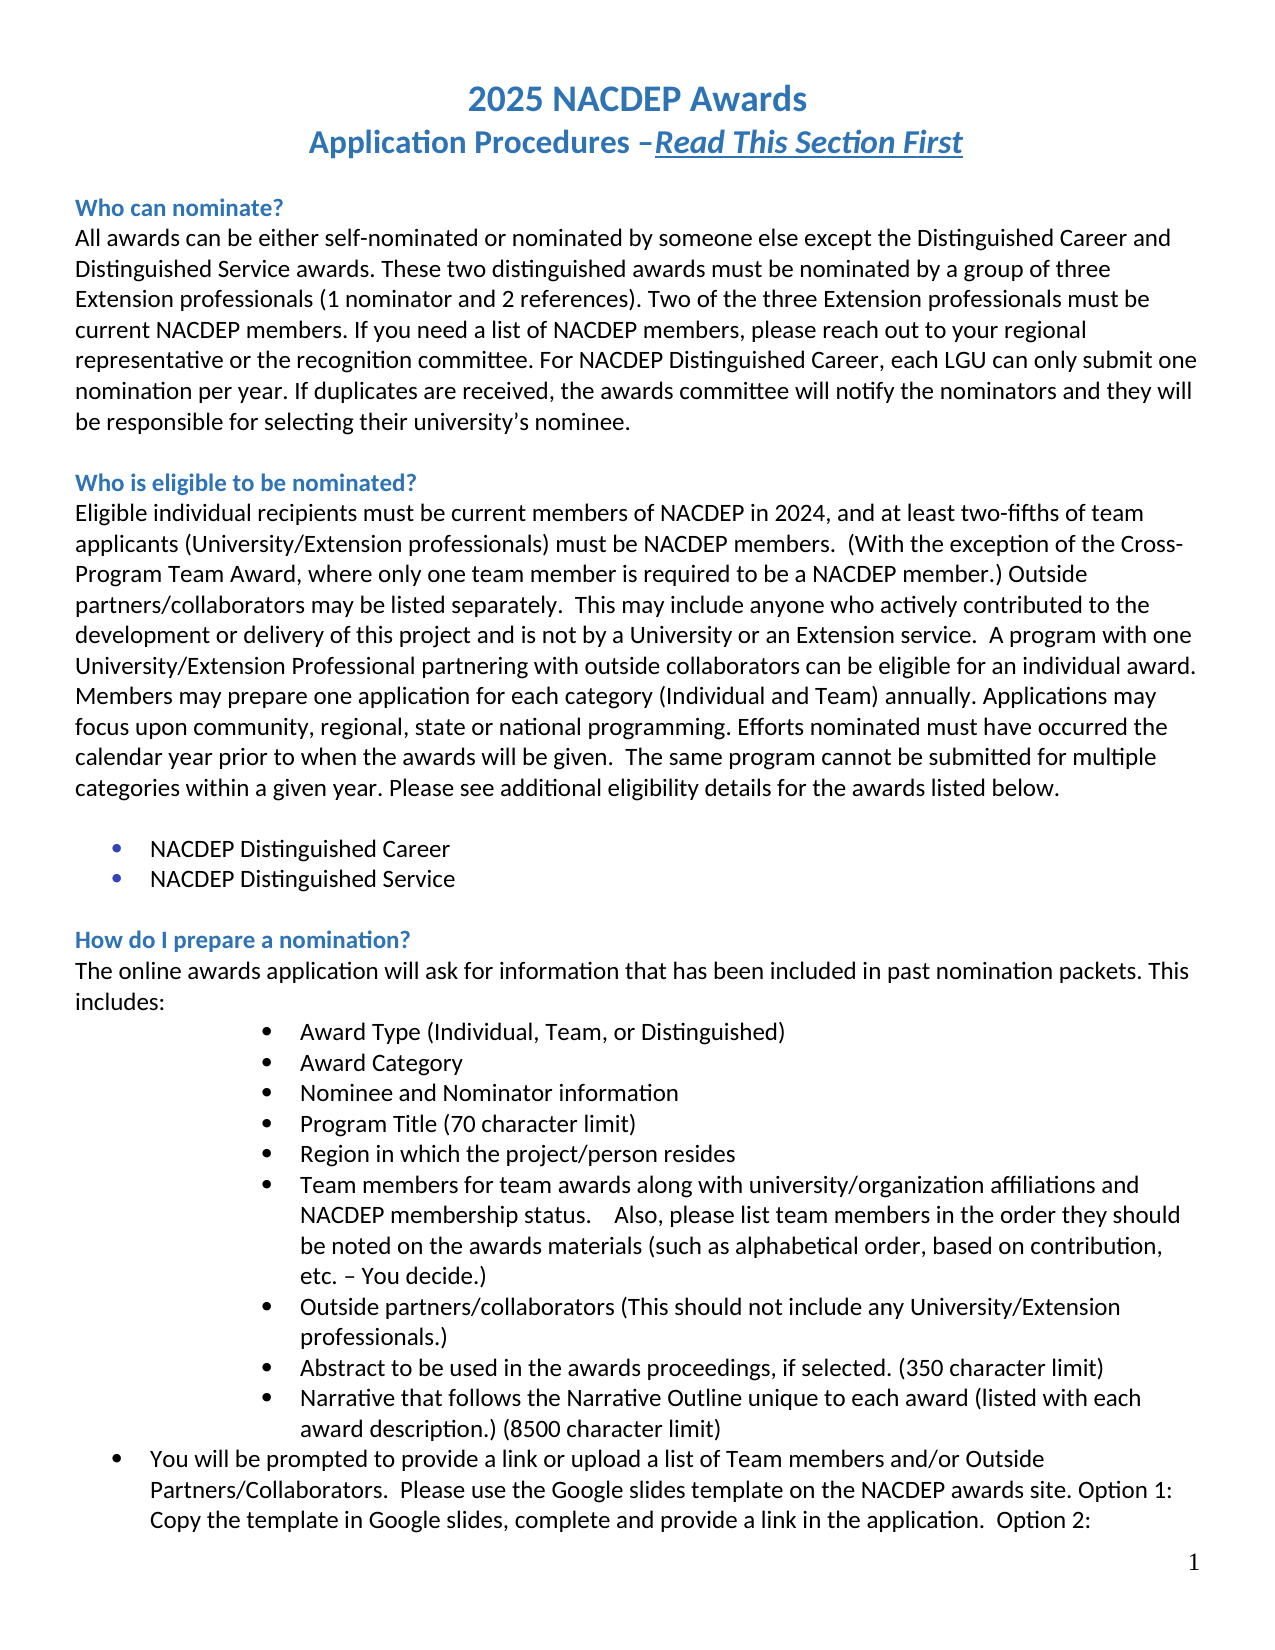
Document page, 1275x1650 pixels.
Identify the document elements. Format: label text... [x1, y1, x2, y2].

list Nominee and Nominator information [262, 1077, 1200, 1108]
list Outside partners/collaborators (This should not include any University/Extension professionals.) [262, 1291, 1200, 1352]
list Team members for team awards along with university/organization affiliations and NACDEP membership status. Also, please list team members in the order they should be noted on the awards materials (such as alphabetical order, based on contribution, etc. – You decide.) [262, 1169, 1200, 1291]
list Program Title (70 character limit) [262, 1108, 1200, 1138]
subtitle How do I prepare a nomination? [75, 924, 1200, 955]
subtitle All awards can be either self-nominated or nominated by someone else except the Distinguished Career and Distinguished Service awards. These two distinguished awards must be nominated by a group of three Extension professionals (1 nominator and 2 references). Two of the three Extension professionals must be current NACDEP members. If you need a list of NACDEP members, please reach out to your regional representative or the recognition committee. For NACDEP Distinguished Career, each LGU can only submit one nomination per year. If duplicates are received, the awards committee will notify the nominators and they will be responsible for selecting their university’s nominee. [75, 223, 1200, 436]
subtitle Application Procedures –Read This Section First [75, 121, 1200, 162]
list Award Type (Individual, Team, or Distinguished) [262, 1016, 1200, 1047]
list Narrative that follows the Narrative Outline unique to each award (listed with each award description.) (8500 character limit) [262, 1382, 1200, 1443]
list NACDEP Distinguished Career [112, 833, 1200, 863]
subtitle Who can nominate? [75, 192, 1200, 223]
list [112, 1443, 1200, 1535]
list Abstract to be used in the awards proceedings, if selected. (350 character limit) [262, 1352, 1200, 1382]
list Region in which the project/person resides [262, 1138, 1200, 1169]
subtitle Who is eligible to be nominated? [75, 467, 1200, 497]
text Eligible individual recipients must be current members of NACDEP in 2024, and at least two-fifths of team applicants (University/Extension professionals) must be NACDEP members. (With the exception of the Cross-Program Team Award, where only one team member is required to be a NACDEP member.) Outside partners/collaborators may be listed separately. This may include anyone who actively contributed to the development or delivery of this project and is not by a University or an Extension service. A program with one University/Extension Professional partnering with outside collaborators can be eligible for an individual award. Members may prepare one application for each category (Individual and Team) annually. Applications may focus upon community, regional, state or national programming. Efforts nominated must have occurred the calendar year prior to when the awards will be given. The same program cannot be submitted for multiple categories within a given year. Please see additional eligibility details for the awards listed below. [75, 497, 1200, 802]
text 2025 NACDEP Awards [75, 75, 1200, 121]
list NACDEP Distinguished Service [112, 863, 1200, 894]
list Award Category [262, 1047, 1200, 1077]
subtitle The online awards application will ask for information that has been included in past nomination packets. This includes: [75, 955, 1200, 1016]
